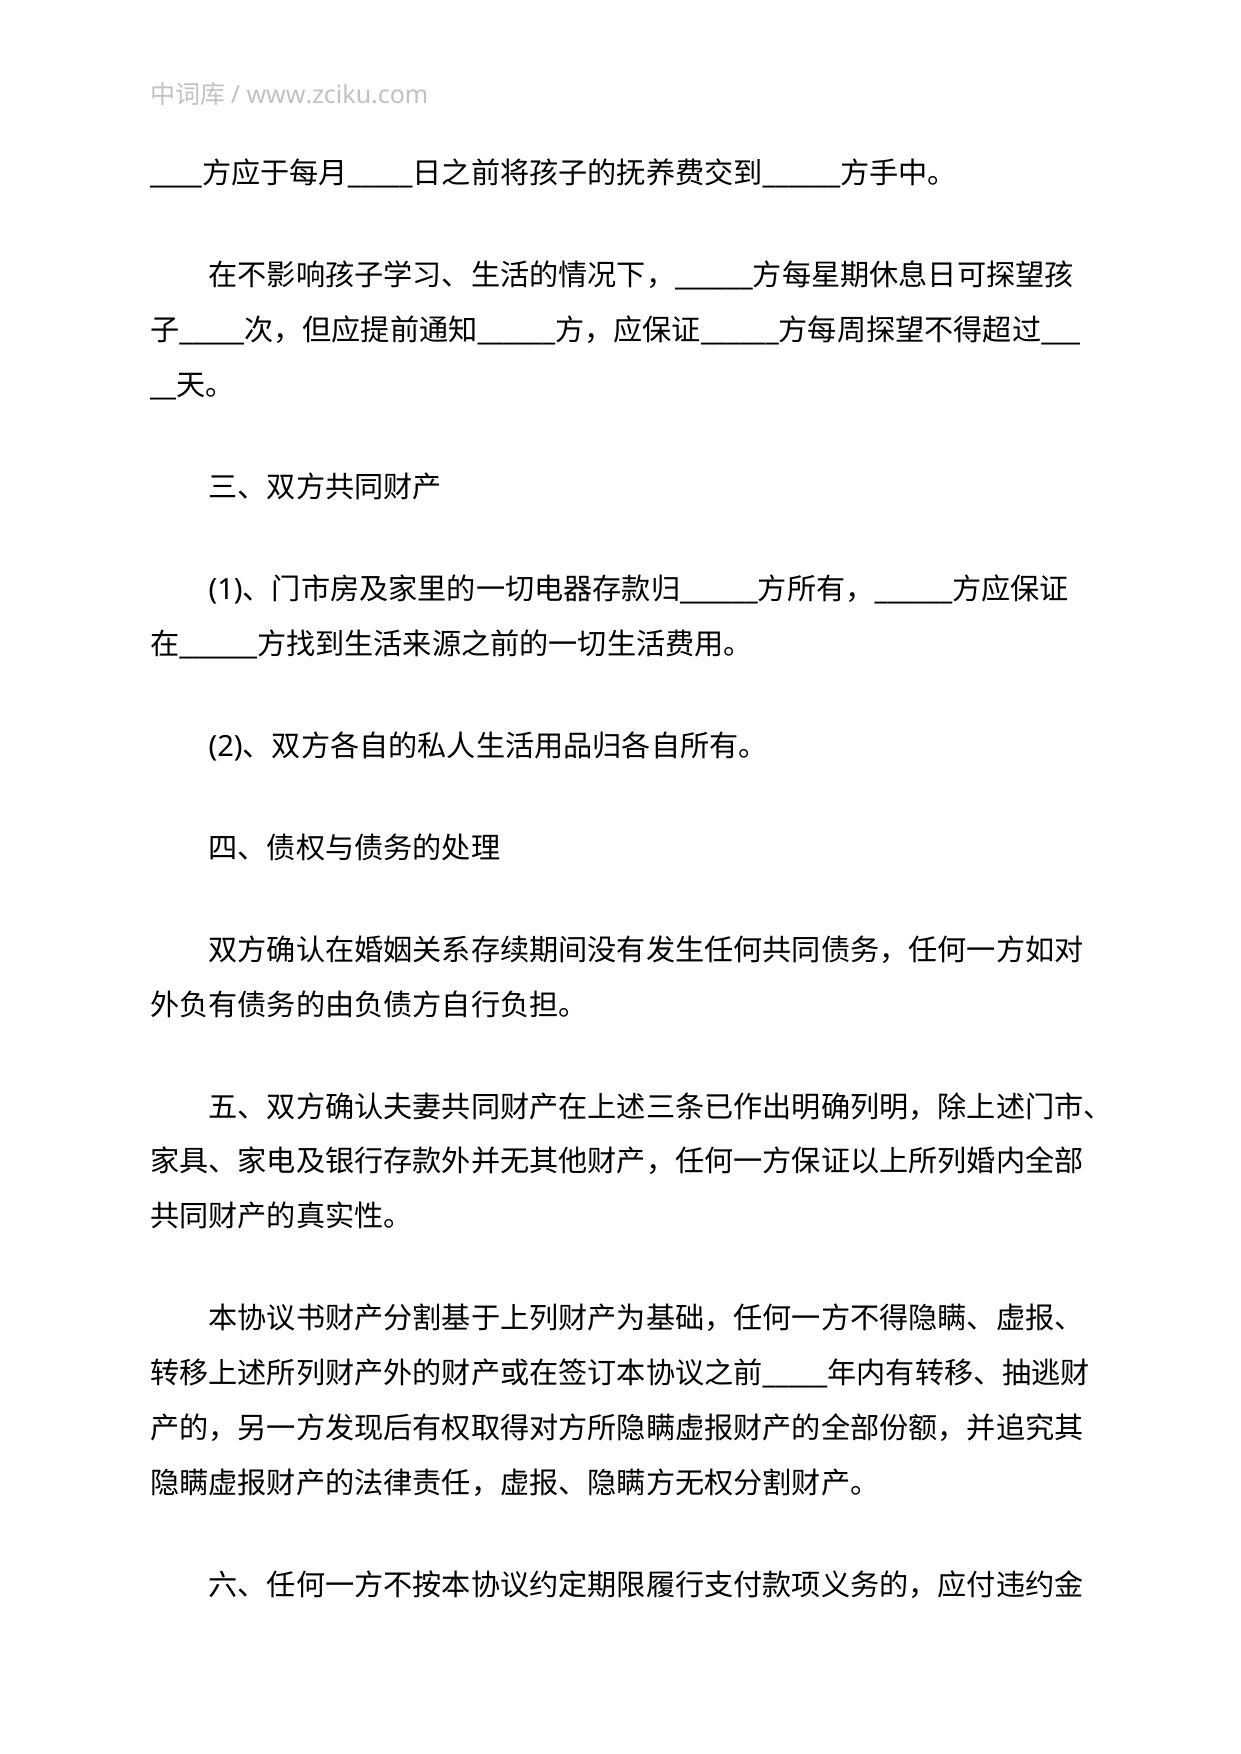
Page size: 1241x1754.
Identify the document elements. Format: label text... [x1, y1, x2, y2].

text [150, 150, 1090, 192]
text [150, 1561, 1090, 1603]
text 本协议书财产分割基于上列财产为基础，任何一方不得隐瞒、虚报、转移上述所列财产外的财产或在签订本协议之前_____年内有转移、抽逃财产的，另一方发现后有权取得对方所隐瞒虚报财产的全部份额，并追究其隐瞒虚报财产的法律责任，虚报、隐瞒方无权分割财产。 [150, 1295, 1090, 1502]
text 双方确认在婚姻关系存续期间没有发生任何共同债务，任何一方如对外负有债务的由负债方自行负担。 [150, 926, 1090, 1024]
text 五、双方确认夫妻共同财产在上述三条已作出明确列明，除上述门市、家具、家电及银行存款外并无其他财产，任何一方保证以上所列婚内全部共同财产的真实性。 [150, 1083, 1090, 1235]
text 在不影响孩子学习、生活的情况下，______方每星期休息日可探望孩子_____次，但应提前通知______方，应保证______方每周探望不得超过_____天。 [150, 252, 1090, 404]
text 三、双方共同财产 [150, 464, 1090, 506]
text (2)、双方各自的私人生活用品归各自所有。 [150, 723, 1090, 765]
text 四、债权与债务的处理 [150, 825, 1090, 867]
text (1)、门市房及家里的一切电器存款归______方所有，______方应保证在______方找到生活来源之前的一切生活费用。 [150, 566, 1090, 663]
